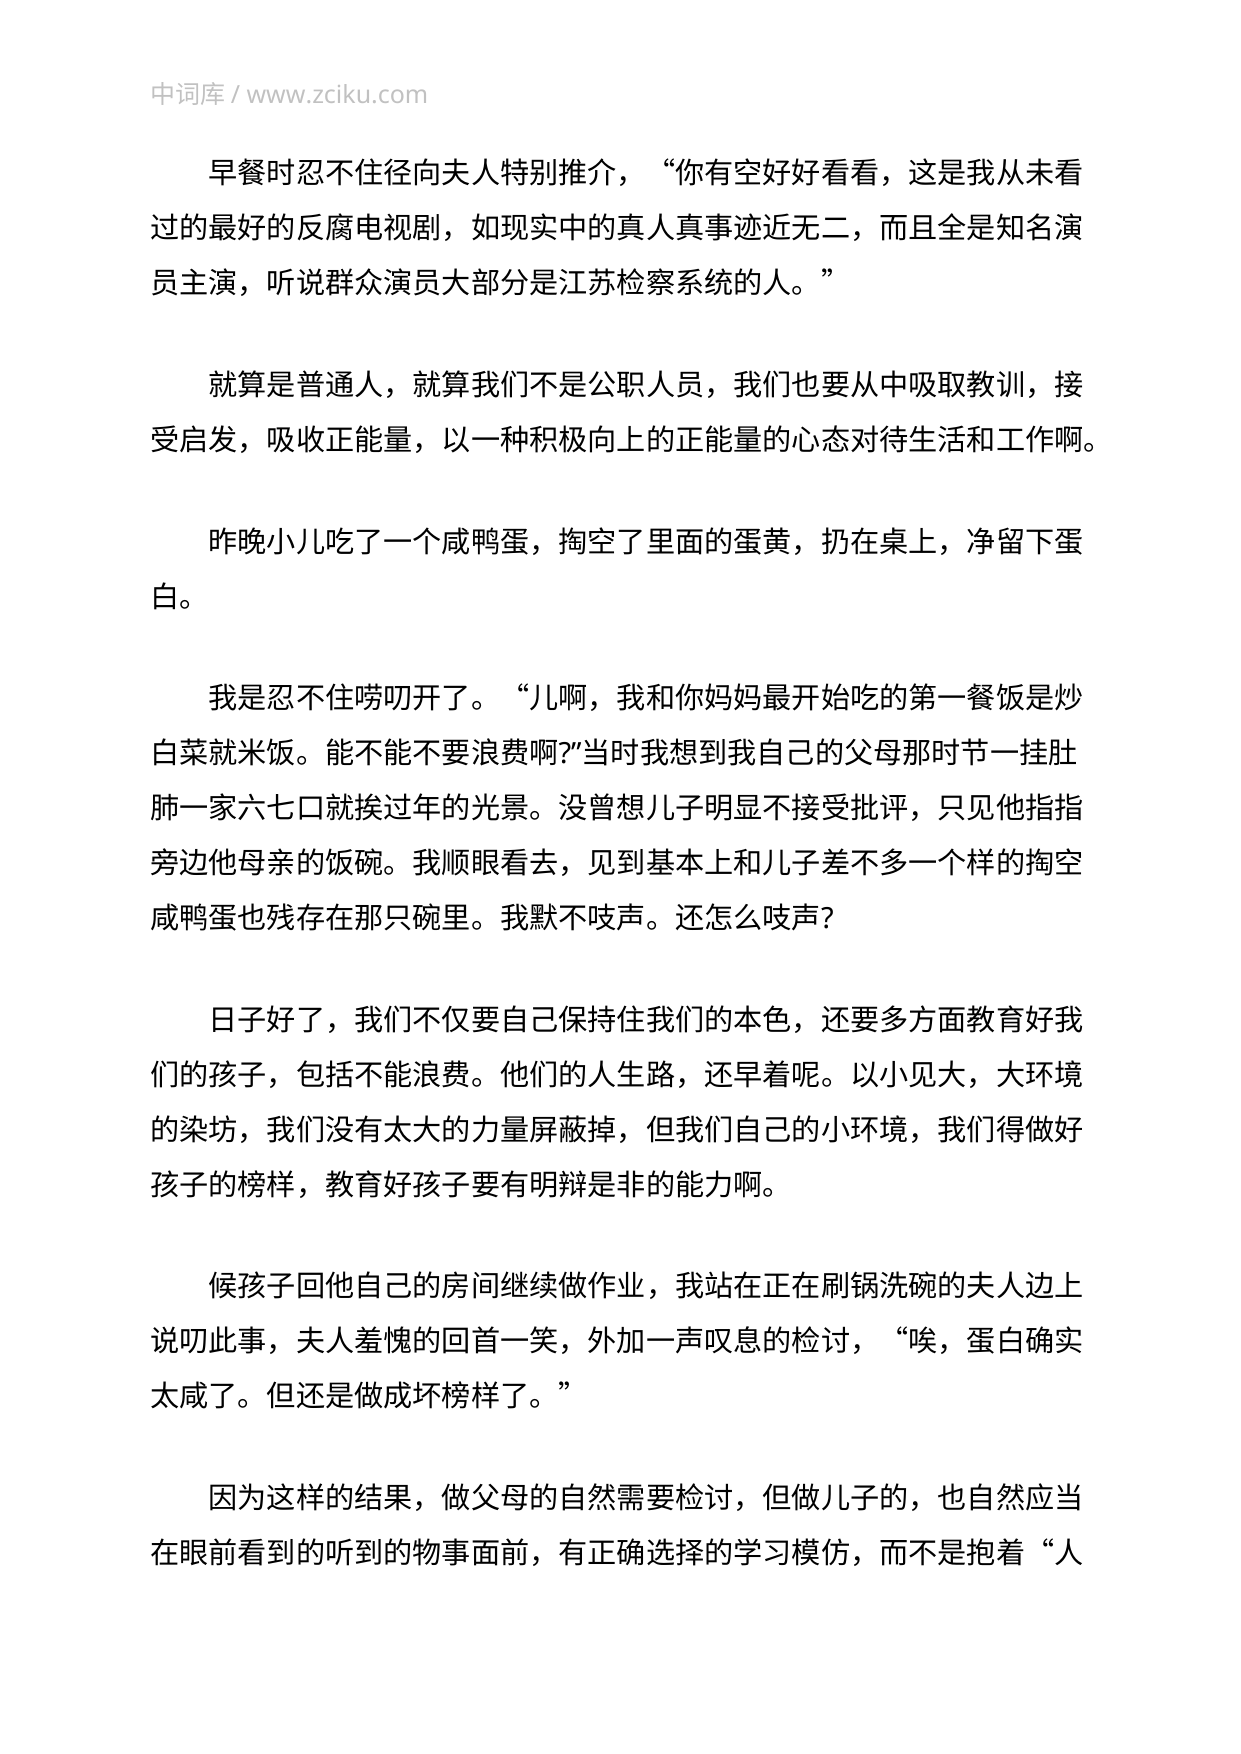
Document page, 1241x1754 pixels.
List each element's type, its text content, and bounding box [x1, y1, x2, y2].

text 就算是普通人，就算我们不是公职人员，我们也要从中吸取教训，接受启发，吸收正能量，以一种积极向上的正能量的心态对待生活和工作啊。 [150, 362, 1090, 459]
text 日子好了，我们不仅要自己保持住我们的本色，还要多方面教育好我们的孩子，包括不能浪费。他们的人生路，还早着呢。以小见大，大环境的染坊，我们没有太大的力量屏蔽掉，但我们自己的小环境，我们得做好孩子的榜样，教育好孩子要有明辩是非的能力啊。 [150, 997, 1090, 1203]
text 我是忍不住唠叨开了。“儿啊，我和你妈妈最开始吃的第一餐饭是炒白菜就米饭。能不能不要浪费啊?”当时我想到我自己的父母那时节一挂肚肺一家六七口就挨过年的光景。没曾想儿子明显不接受批评，只见他指指旁边他母亲的饭碗。我顺眼看去，见到基本上和儿子差不多一个样的掏空咸鸭蛋也残存在那只碗里。我默不吱声。还怎么吱声? [150, 675, 1090, 937]
text 昨晚小儿吃了一个咸鸭蛋，掏空了里面的蛋黄，扔在桌上，净留下蛋白。 [150, 518, 1090, 615]
text 早餐时忍不住径向夫人特别推介，“你有空好好看看，这是我从未看过的最好的反腐电视剧，如现实中的真人真事迹近无二，而且全是知名演员主演，听说群众演员大部分是江苏检察系统的人。” [150, 150, 1090, 302]
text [150, 1474, 1090, 1572]
text 候孩子回他自己的房间继续做作业，我站在正在刷锅洗碗的夫人边上说叨此事，夫人羞愧的回首一笑，外加一声叹息的检讨，“唉，蛋白确实太咸了。但还是做成坏榜样了。” [150, 1263, 1090, 1415]
